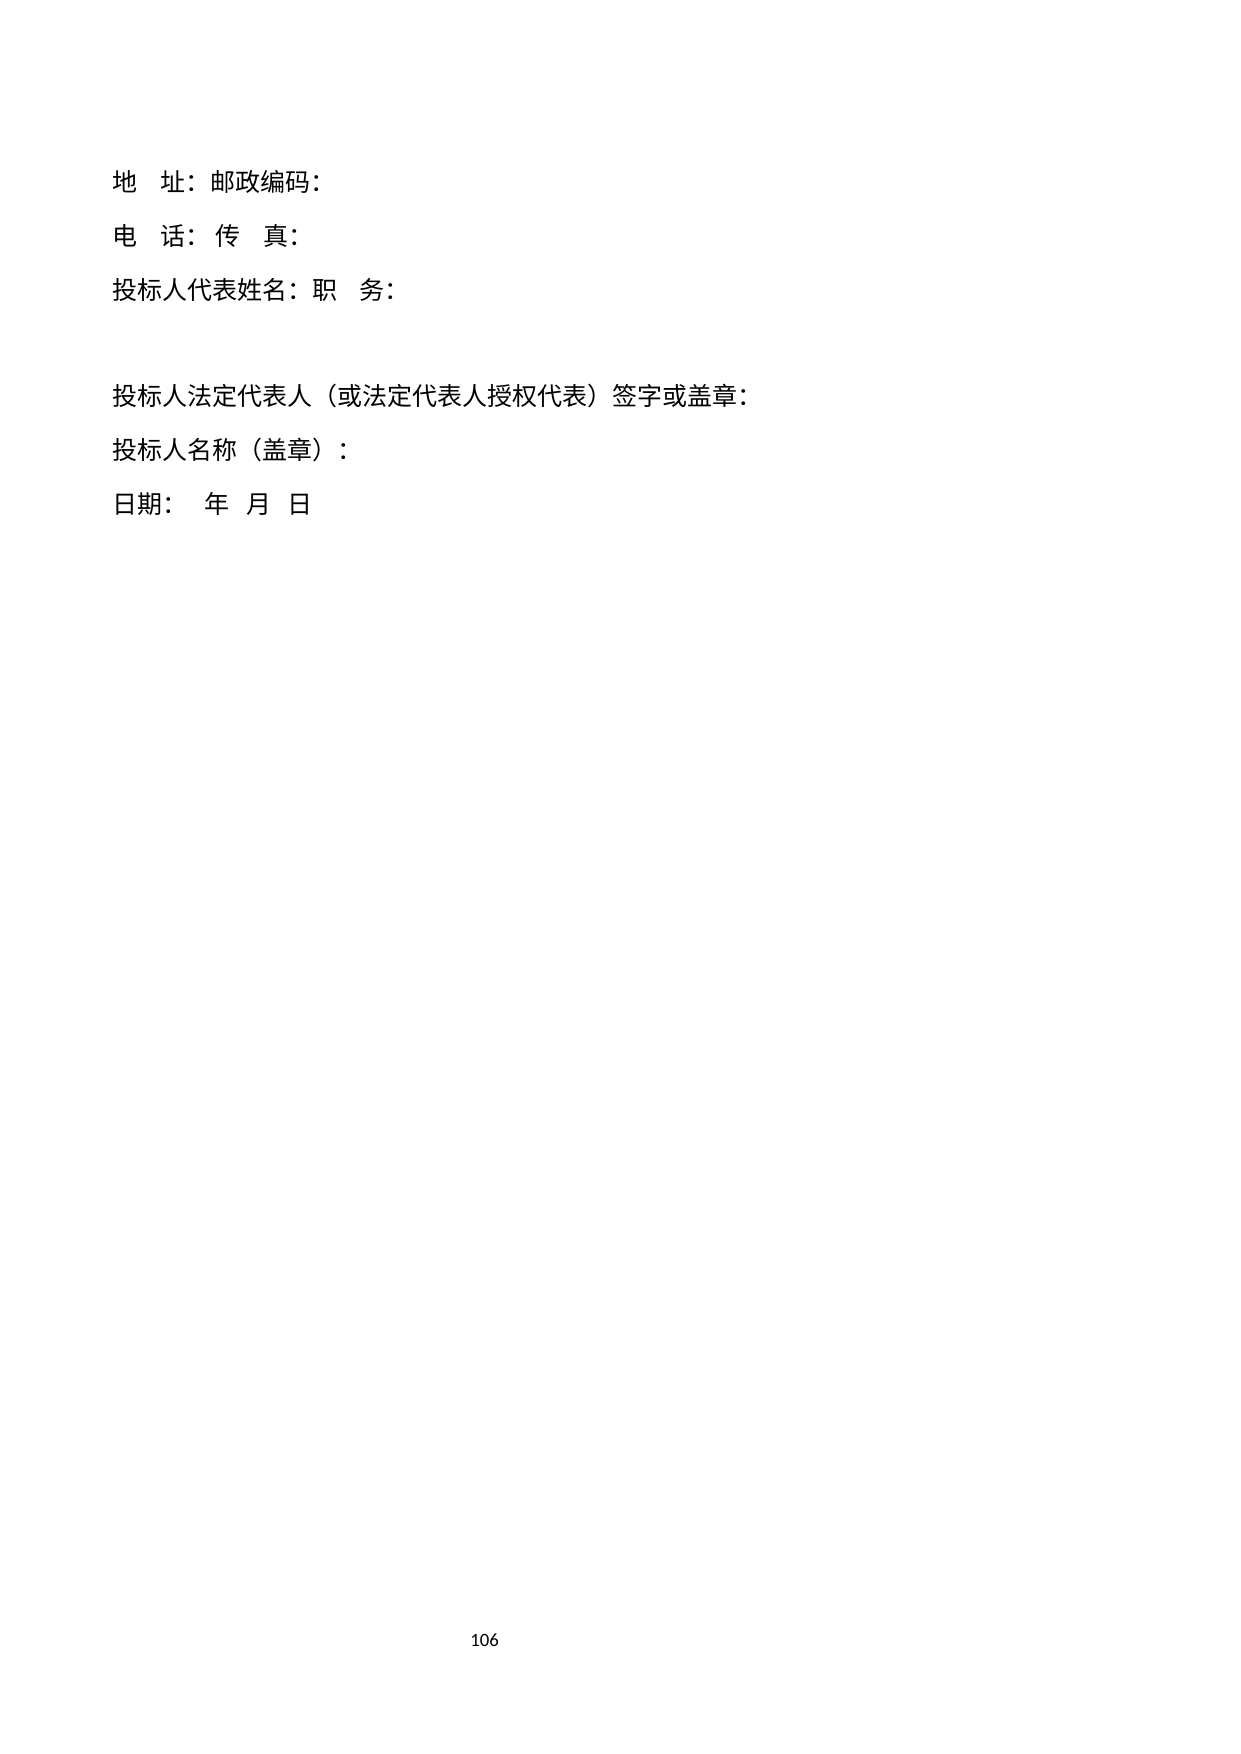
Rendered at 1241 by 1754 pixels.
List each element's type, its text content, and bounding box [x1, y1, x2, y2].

text 电 话： 传 真： [112, 216, 1128, 253]
text 投标人代表姓名：职 务： [112, 271, 1128, 307]
text 地 址：邮政编码： [112, 162, 1128, 198]
text 投标人名称（盖章）： [112, 431, 1128, 467]
text 日期： 年 月 日 [112, 485, 1128, 521]
text 投标人法定代表人（或法定代表人授权代表）签字或盖章： [112, 376, 1128, 412]
